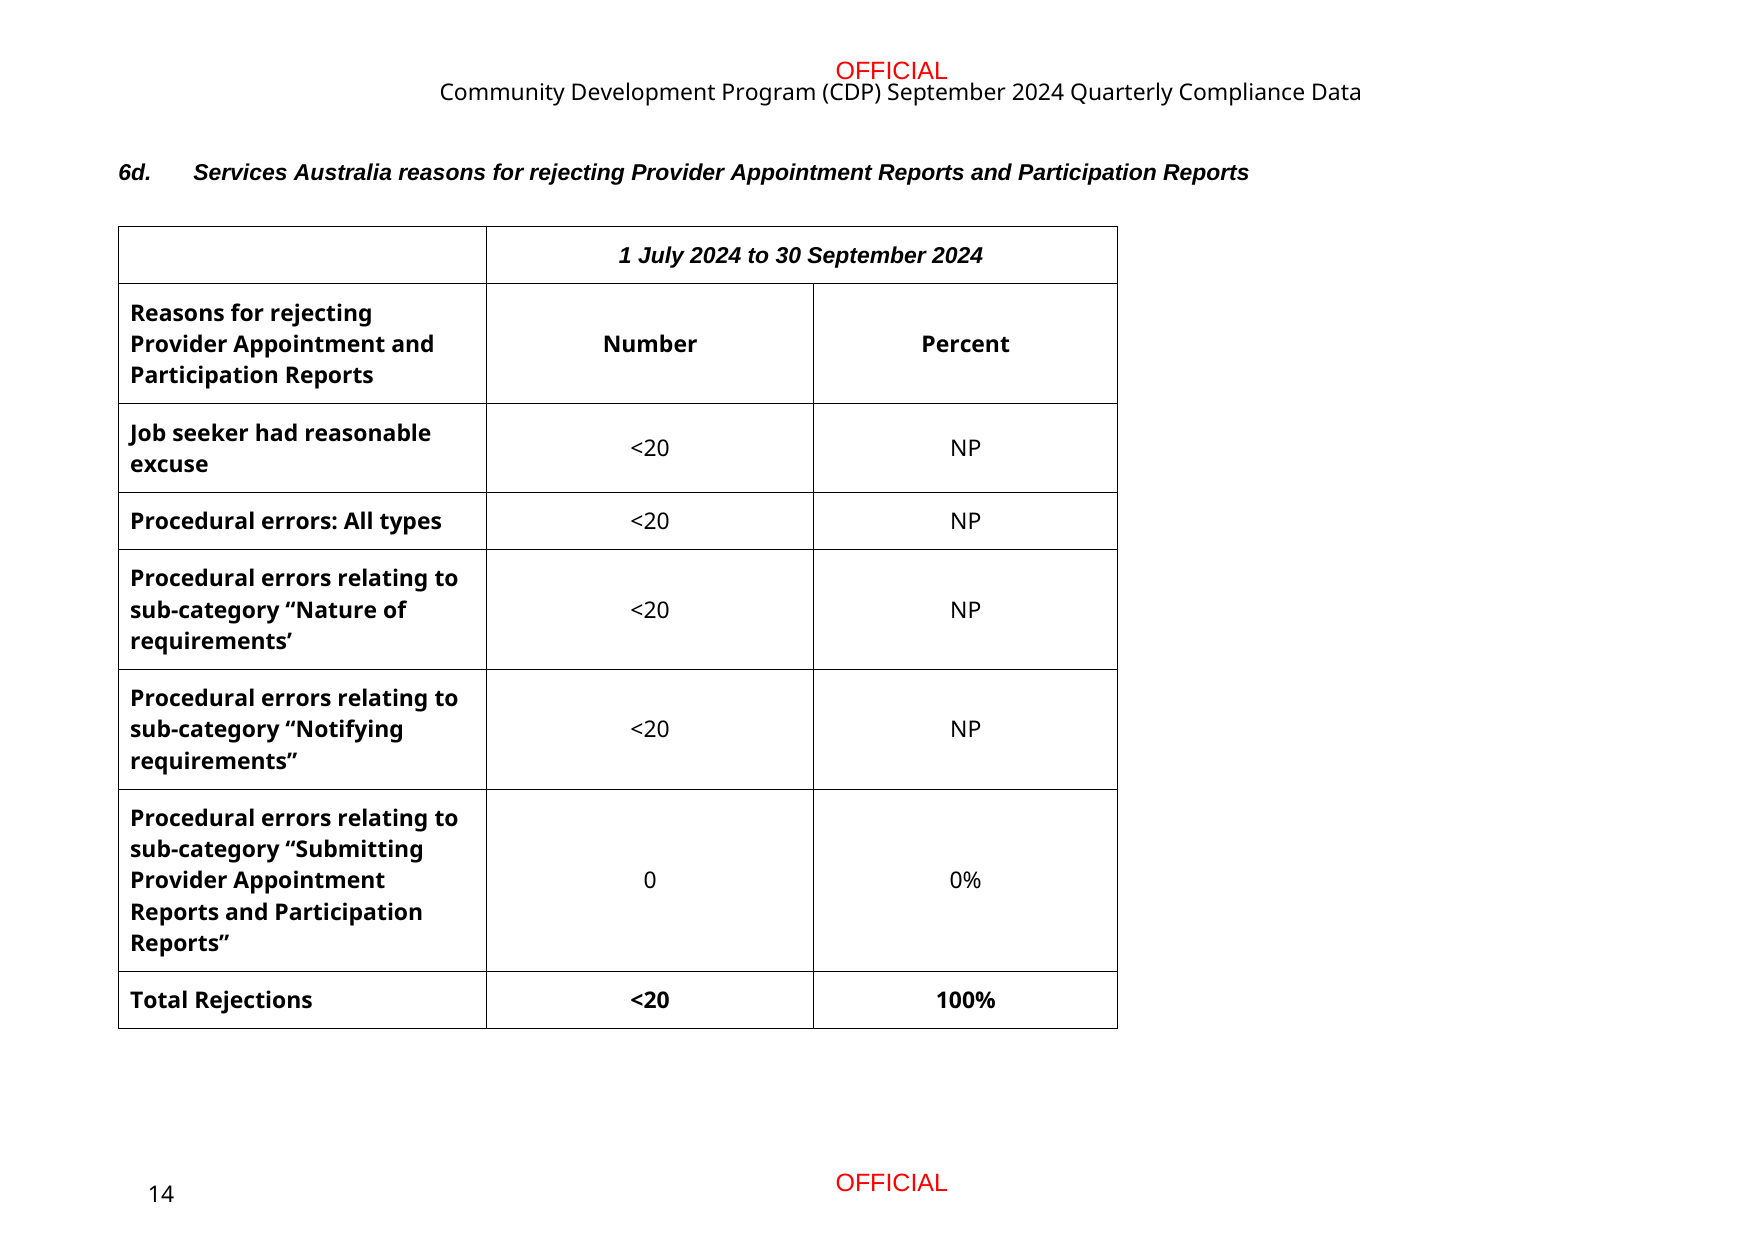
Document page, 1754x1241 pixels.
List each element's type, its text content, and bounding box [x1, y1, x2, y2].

table_cell Reasons for rejecting Provider Appointment and Participation Reports [119, 284, 486, 403]
table_cell NP [814, 550, 1117, 669]
table_cell 100% [814, 972, 1117, 1028]
table_cell <20 [487, 550, 813, 669]
subtitle 6d. Services Australia reasons for rejecting Provider Appointment Reports and Participation Reports [118, 159, 1654, 221]
table_cell Job seeker had reasonable excuse [119, 404, 486, 492]
table_cell <20 [487, 670, 813, 788]
table_cell Percent [814, 284, 1117, 403]
table_cell Procedural errors relating to sub-category “Nature of requirements’ [119, 550, 486, 669]
table_header [119, 227, 486, 283]
table_cell Total Rejections [119, 972, 486, 1028]
table_cell NP [814, 670, 1117, 788]
table_cell NP [814, 493, 1117, 549]
table_cell 0 [487, 790, 813, 971]
table_cell Procedural errors relating to sub-category “Submitting Provider Appointment Reports and Participation Reports” [119, 790, 486, 971]
table_cell <20 [487, 493, 813, 549]
table_cell 0% [814, 790, 1117, 971]
table_cell Number [487, 284, 813, 403]
table_header 1 July 2024 to 30 September 2024 [487, 227, 1117, 283]
table_cell <20 [487, 404, 813, 492]
table_cell NP [814, 404, 1117, 492]
table_cell Procedural errors: All types [119, 493, 486, 549]
table_cell <20 [487, 972, 813, 1028]
table_cell Procedural errors relating to sub-category “Notifying requirements” [119, 670, 486, 788]
